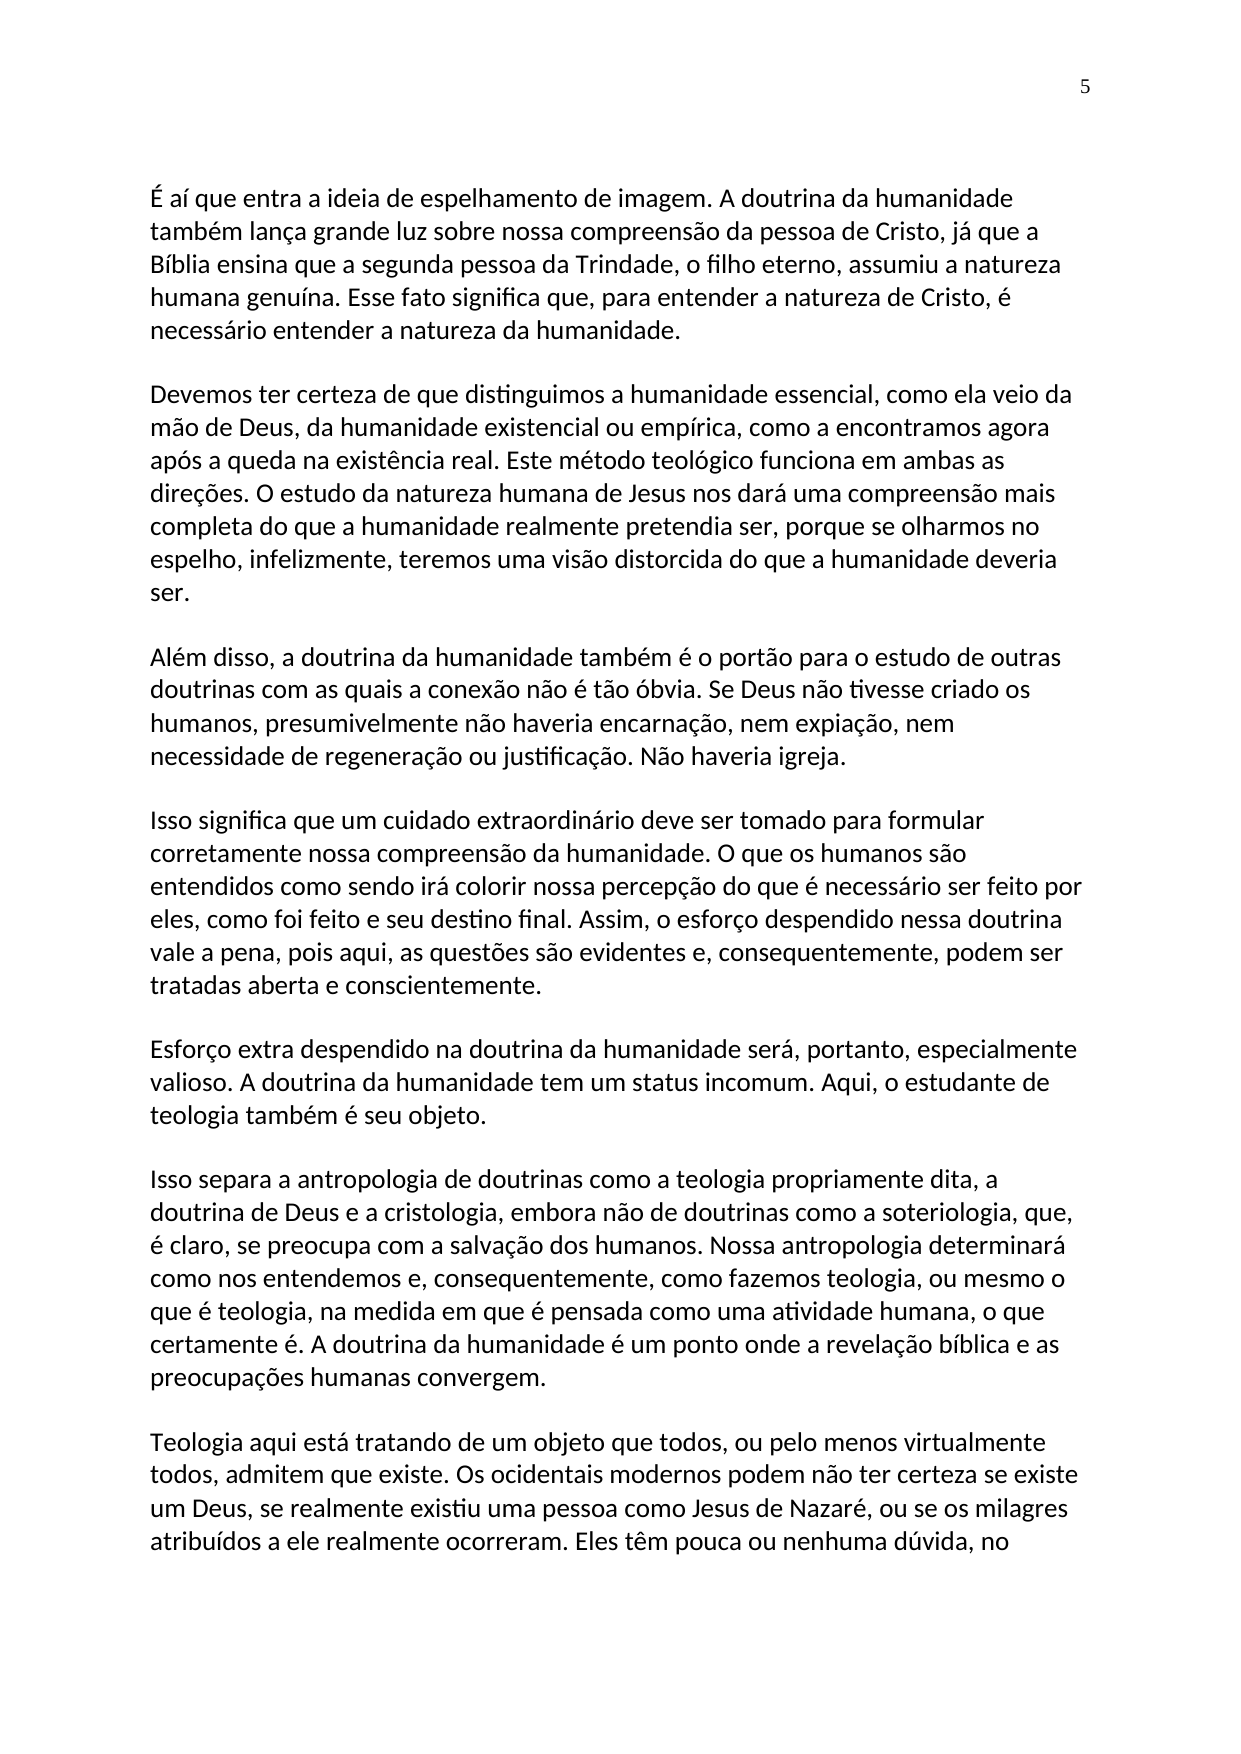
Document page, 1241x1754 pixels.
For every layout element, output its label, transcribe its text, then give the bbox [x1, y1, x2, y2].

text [150, 1425, 1090, 1557]
text Além disso, a doutrina da humanidade também é o portão para o estudo de outras doutrinas com as quais a conexão não é tão óbvia. Se Deus não tivesse criado os humanos, presumivelmente não haveria encarnação, nem expiação, nem necessidade de regeneração ou justificação. Não haveria igreja. [150, 640, 1090, 772]
text Isso separa a antropologia de doutrinas como a teologia propriamente dita, a doutrina de Deus e a cristologia, embora não de doutrinas como a soteriologia, que, é claro, se preocupa com a salvação dos humanos. Nossa antropologia determinará como nos entendemos e, consequentemente, como fazemos teologia, ou mesmo o que é teologia, na medida em que é pensada como uma atividade humana, o que certamente é. A doutrina da humanidade é um ponto onde a revelação bíblica e as preocupações humanas convergem. [150, 1162, 1090, 1393]
text Devemos ter certeza de que distinguimos a humanidade essencial, como ela veio da mão de Deus, da humanidade existencial ou empírica, como a encontramos agora após a queda na existência real. Este método teológico funciona em ambas as direções. O estudo da natureza humana de Jesus nos dará uma compreensão mais completa do que a humanidade realmente pretendia ser, porque se olharmos no espelho, infelizmente, teremos uma visão distorcida do que a humanidade deveria ser. [150, 377, 1090, 608]
text Esforço extra despendido na doutrina da humanidade será, portanto, especialmente valioso. A doutrina da humanidade tem um status incomum. Aqui, o estudante de teologia também é seu objeto. [150, 1032, 1090, 1131]
text Isso significa que um cuidado extraordinário deve ser tomado para formular corretamente nossa compreensão da humanidade. O que os humanos são entendidos como sendo irá colorir nossa percepção do que é necessário ser feito por eles, como foi feito e seu destino final. Assim, o esforço despendido nessa doutrina vale a pena, pois aqui, as questões são evidentes e, consequentemente, podem ser tratadas aberta e conscientemente. [150, 803, 1090, 1001]
text É aí que entra a ideia de espelhamento de imagem. A doutrina da humanidade também lança grande luz sobre nossa compreensão da pessoa de Cristo, já que a Bíblia ensina que a segunda pessoa da Trindade, o filho eterno, assumiu a natureza humana genuína. Esse fato significa que, para entender a natureza de Cristo, é necessário entender a natureza da humanidade. [150, 181, 1090, 346]
